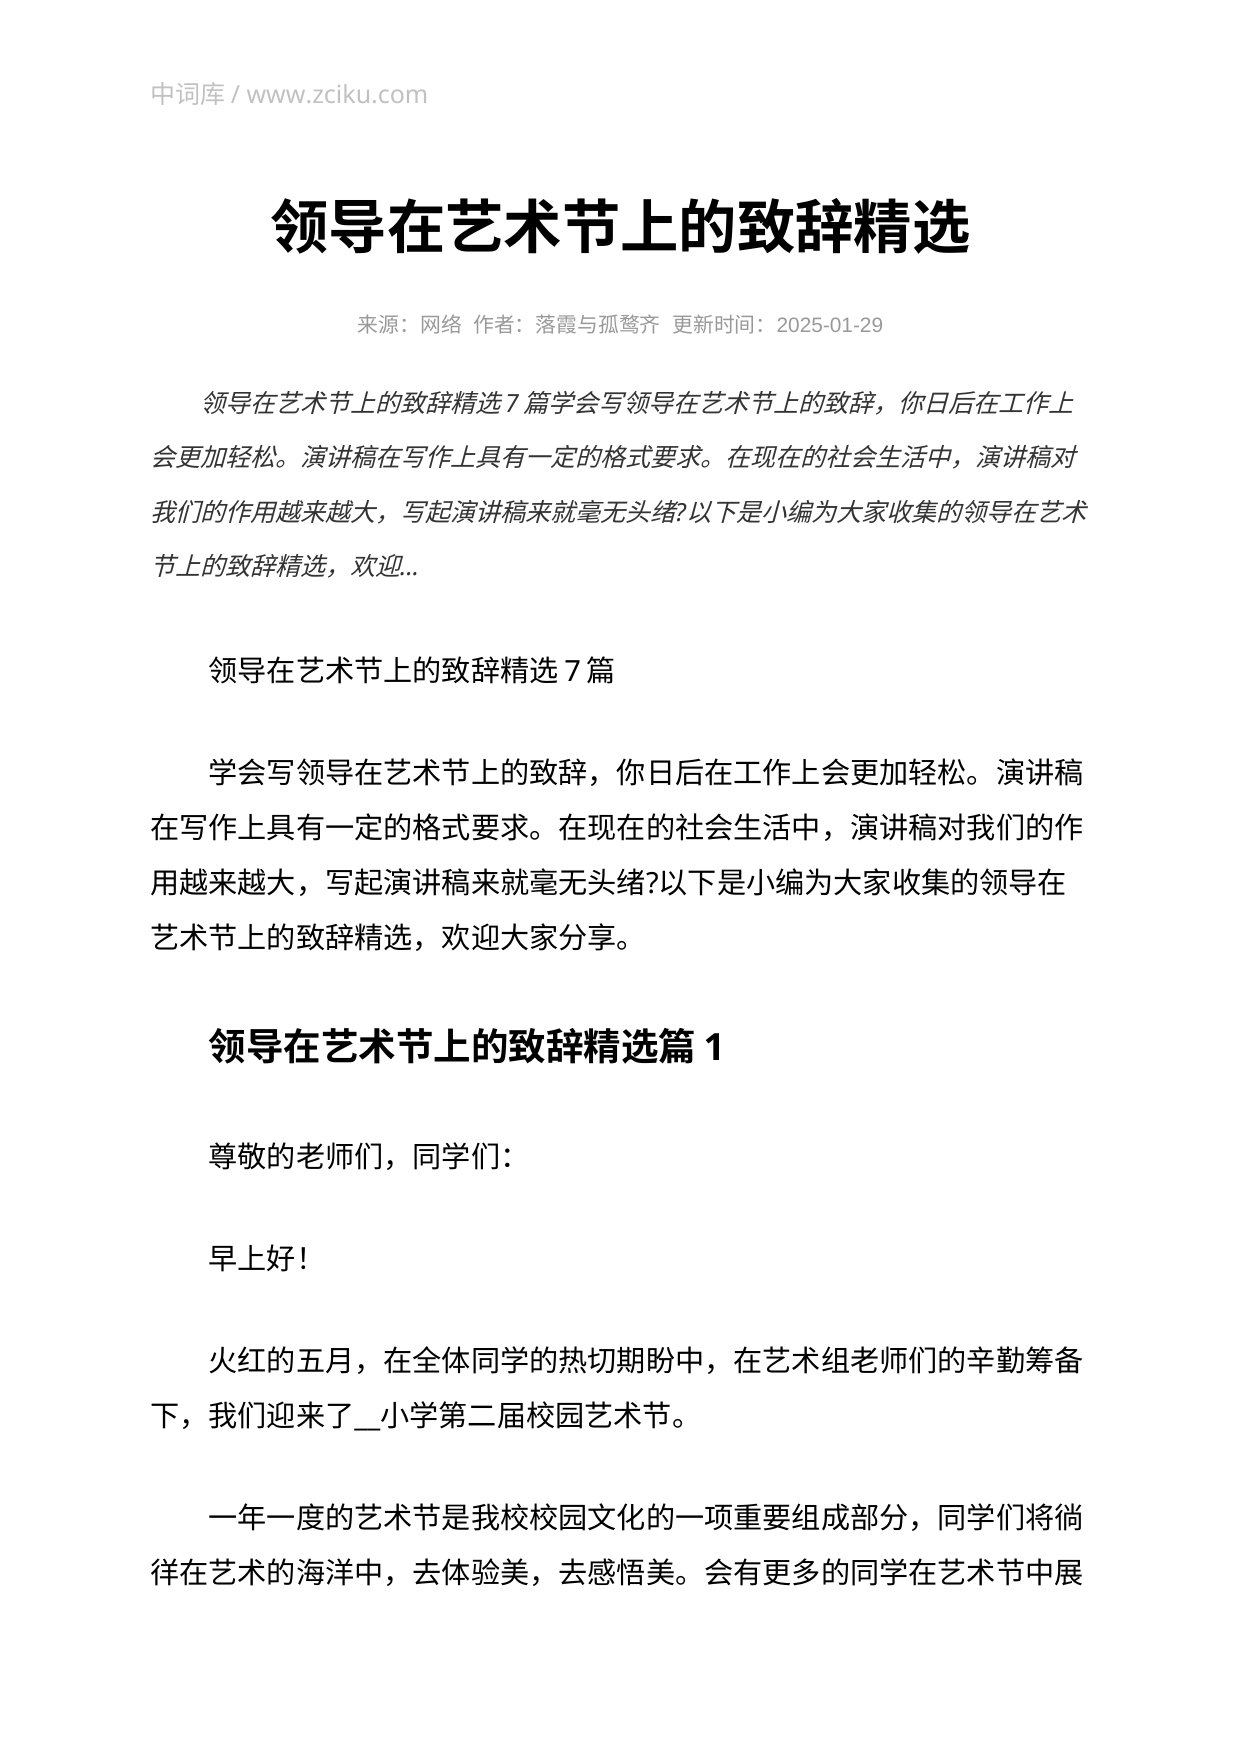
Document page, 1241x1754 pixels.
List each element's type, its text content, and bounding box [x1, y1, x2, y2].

text 领导在艺术节上的致辞精选7篇学会写领导在艺术节上的致辞，你日后在工作上会更加轻松。演讲稿在写作上具有一定的格式要求。在现在的社会生活中，演讲稿对我们的作用越来越大，写起演讲稿来就毫无头绪?以下是小编为大家收集的领导在艺术节上的致辞精选，欢迎... [150, 383, 1090, 583]
text 尊敬的老师们，同学们： [150, 1134, 1090, 1176]
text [150, 1494, 1090, 1592]
text 领导在艺术节上的致辞精选7篇 [150, 648, 1090, 690]
text 火红的五月，在全体同学的热切期盼中，在艺术组老师们的辛勤筹备下，我们迎来了__小学第二届校园艺术节。 [150, 1337, 1090, 1435]
subtitle 领导在艺术节上的致辞精选 [150, 181, 1090, 266]
text 学会写领导在艺术节上的致辞，你日后在工作上会更加轻松。演讲稿在写作上具有一定的格式要求。在现在的社会生活中，演讲稿对我们的作用越来越大，写起演讲稿来就毫无头绪?以下是小编为大家收集的领导在艺术节上的致辞精选，欢迎大家分享。 [150, 750, 1090, 957]
text 早上好！ [150, 1236, 1090, 1278]
text 来源：网络 作者：落霞与孤鹜齐 更新时间：2025-01-29 [150, 313, 1090, 337]
text 领导在艺术节上的致辞精选篇1 [150, 1016, 1090, 1071]
